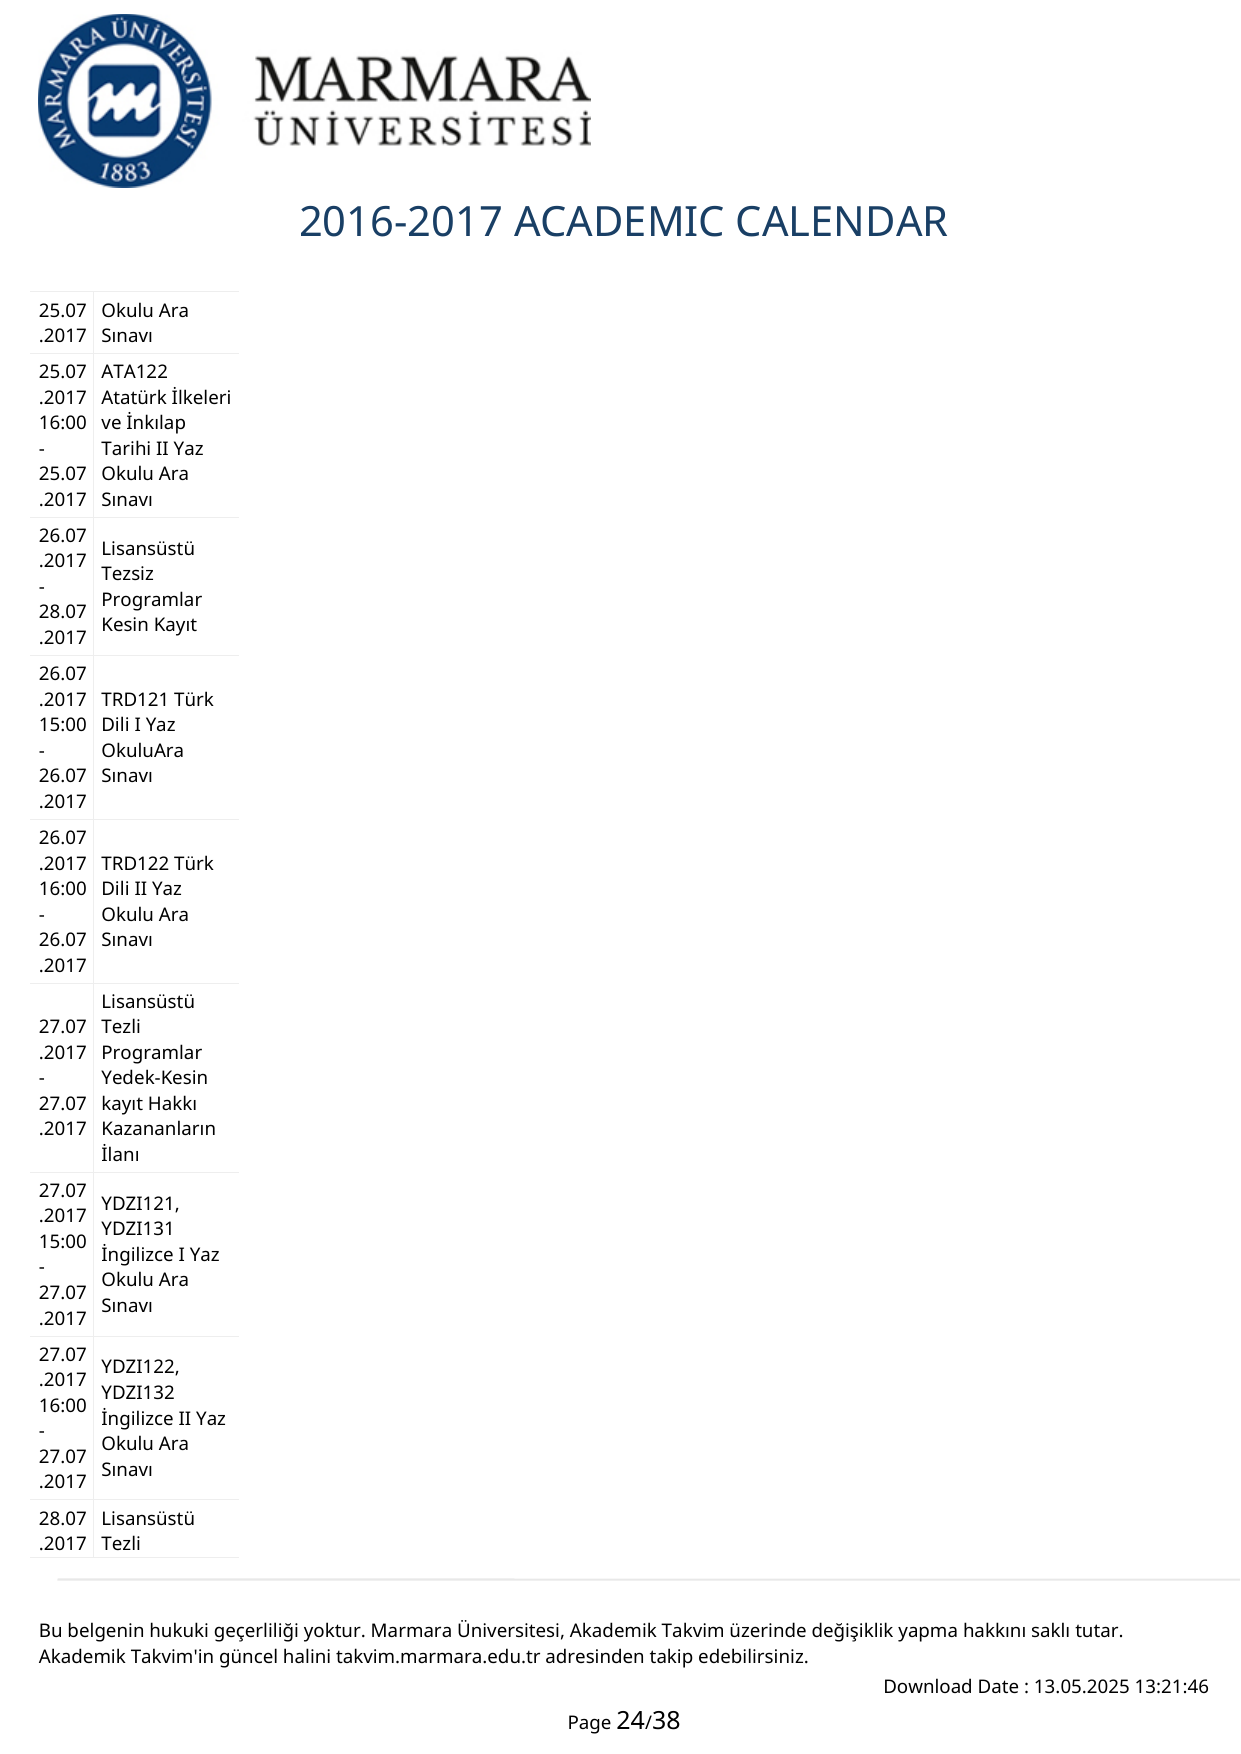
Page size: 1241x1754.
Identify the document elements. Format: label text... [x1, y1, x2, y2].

table_cell Lisansüstü Tezsiz Programlar Kesin Kayıt [94, 518, 238, 655]
table_cell YDZI122, YDZI132 İngilizce II Yaz Okulu Ara Sınavı [94, 1337, 238, 1499]
table_cell 28.07.2017 - 28.07.2017 [30, 1500, 93, 1557]
table_cell 27.07.2017 16:00 - 27.07.2017 [30, 1337, 93, 1499]
table_cell TRD122 Türk Dili II Yaz Okulu Ara Sınavı [94, 820, 238, 983]
table_cell 27.07.2017 - 27.07.2017 [30, 984, 93, 1172]
picture [38, 14, 591, 188]
table_cell 26.07.2017 16:00 - 26.07.2017 [30, 820, 93, 983]
table_cell Lisansüstü Tezli Programlar Yedek-Kesin kayıt Hakkı Kazananların İlanı [94, 984, 238, 1172]
table_cell TRD121 Türk Dili I Yaz OkuluAra Sınavı [94, 656, 238, 819]
table_cell ATA122 Atatürk İlkeleri ve İnkılap Tarihi II Yaz Okulu Ara Sınavı [94, 354, 238, 517]
table_cell 26.07.2017 - 28.07.2017 [30, 518, 93, 655]
table_cell 25.07.2017 15:00 - 25.07.2017 [30, 292, 93, 353]
table_cell YDZI121, YDZI131 İngilizce I Yaz Okulu Ara Sınavı [94, 1173, 238, 1336]
table_cell 25.07.2017 16:00 - 25.07.2017 [30, 354, 93, 517]
table_cell Lisansüstü Tezli Programlar Ön Kayıt Dilekçesi Alınan Adayların Kesin Kayıtları [94, 1500, 238, 1557]
table_cell 26.07.2017 15:00 - 26.07.2017 [30, 656, 93, 819]
table_cell ATA121, Atatürk İlkeleri ve İnkılap Tarihi I Yaz Okulu Ara Sınavı [94, 292, 238, 353]
table_cell 27.07.2017 15:00 - 27.07.2017 [30, 1173, 93, 1336]
